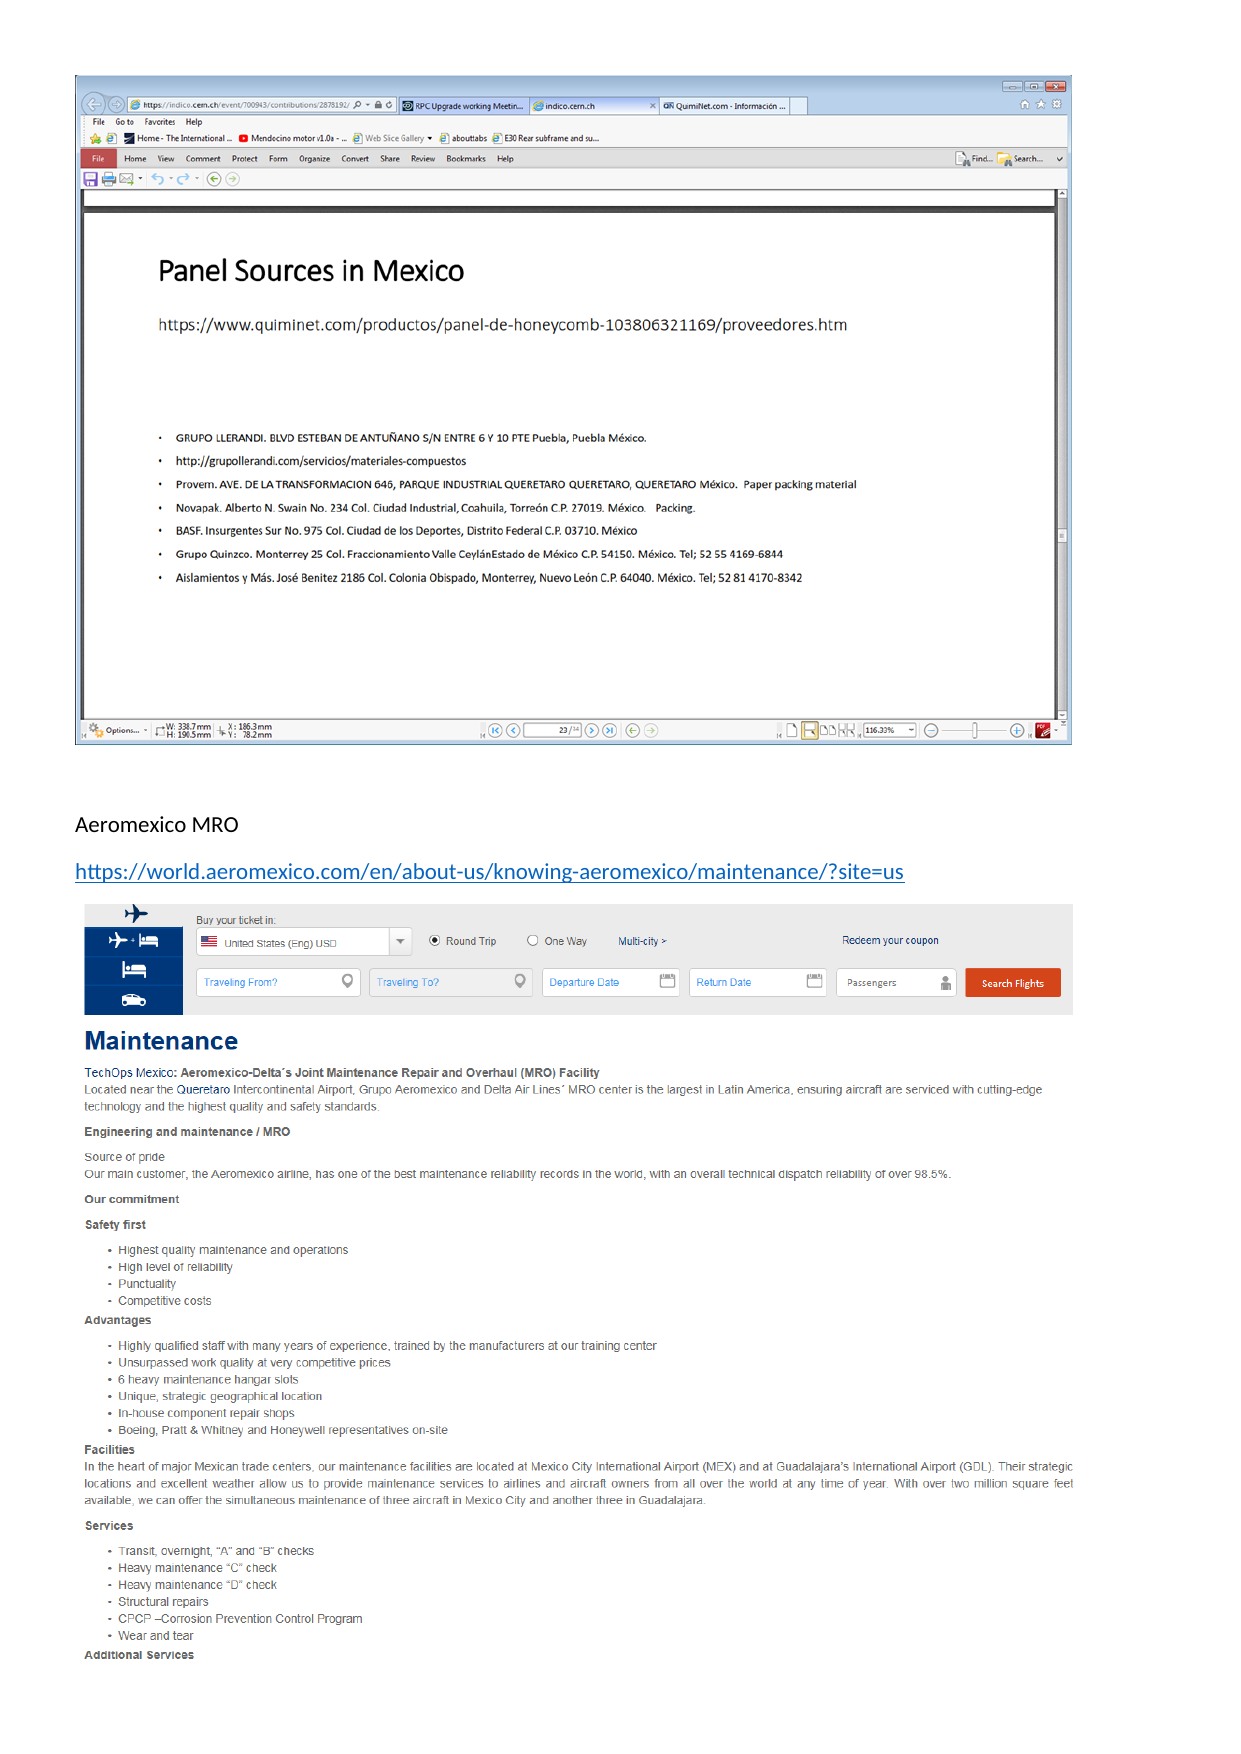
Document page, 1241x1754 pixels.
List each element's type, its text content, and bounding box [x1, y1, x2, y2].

picture [75, 75, 1072, 745]
picture [75, 904, 1086, 1666]
text https://world.aeromexico.com/en/about-us/knowing-aeromexico/maintenance/?site=us [75, 857, 1165, 886]
text Aeromexico MRO [75, 811, 1165, 839]
